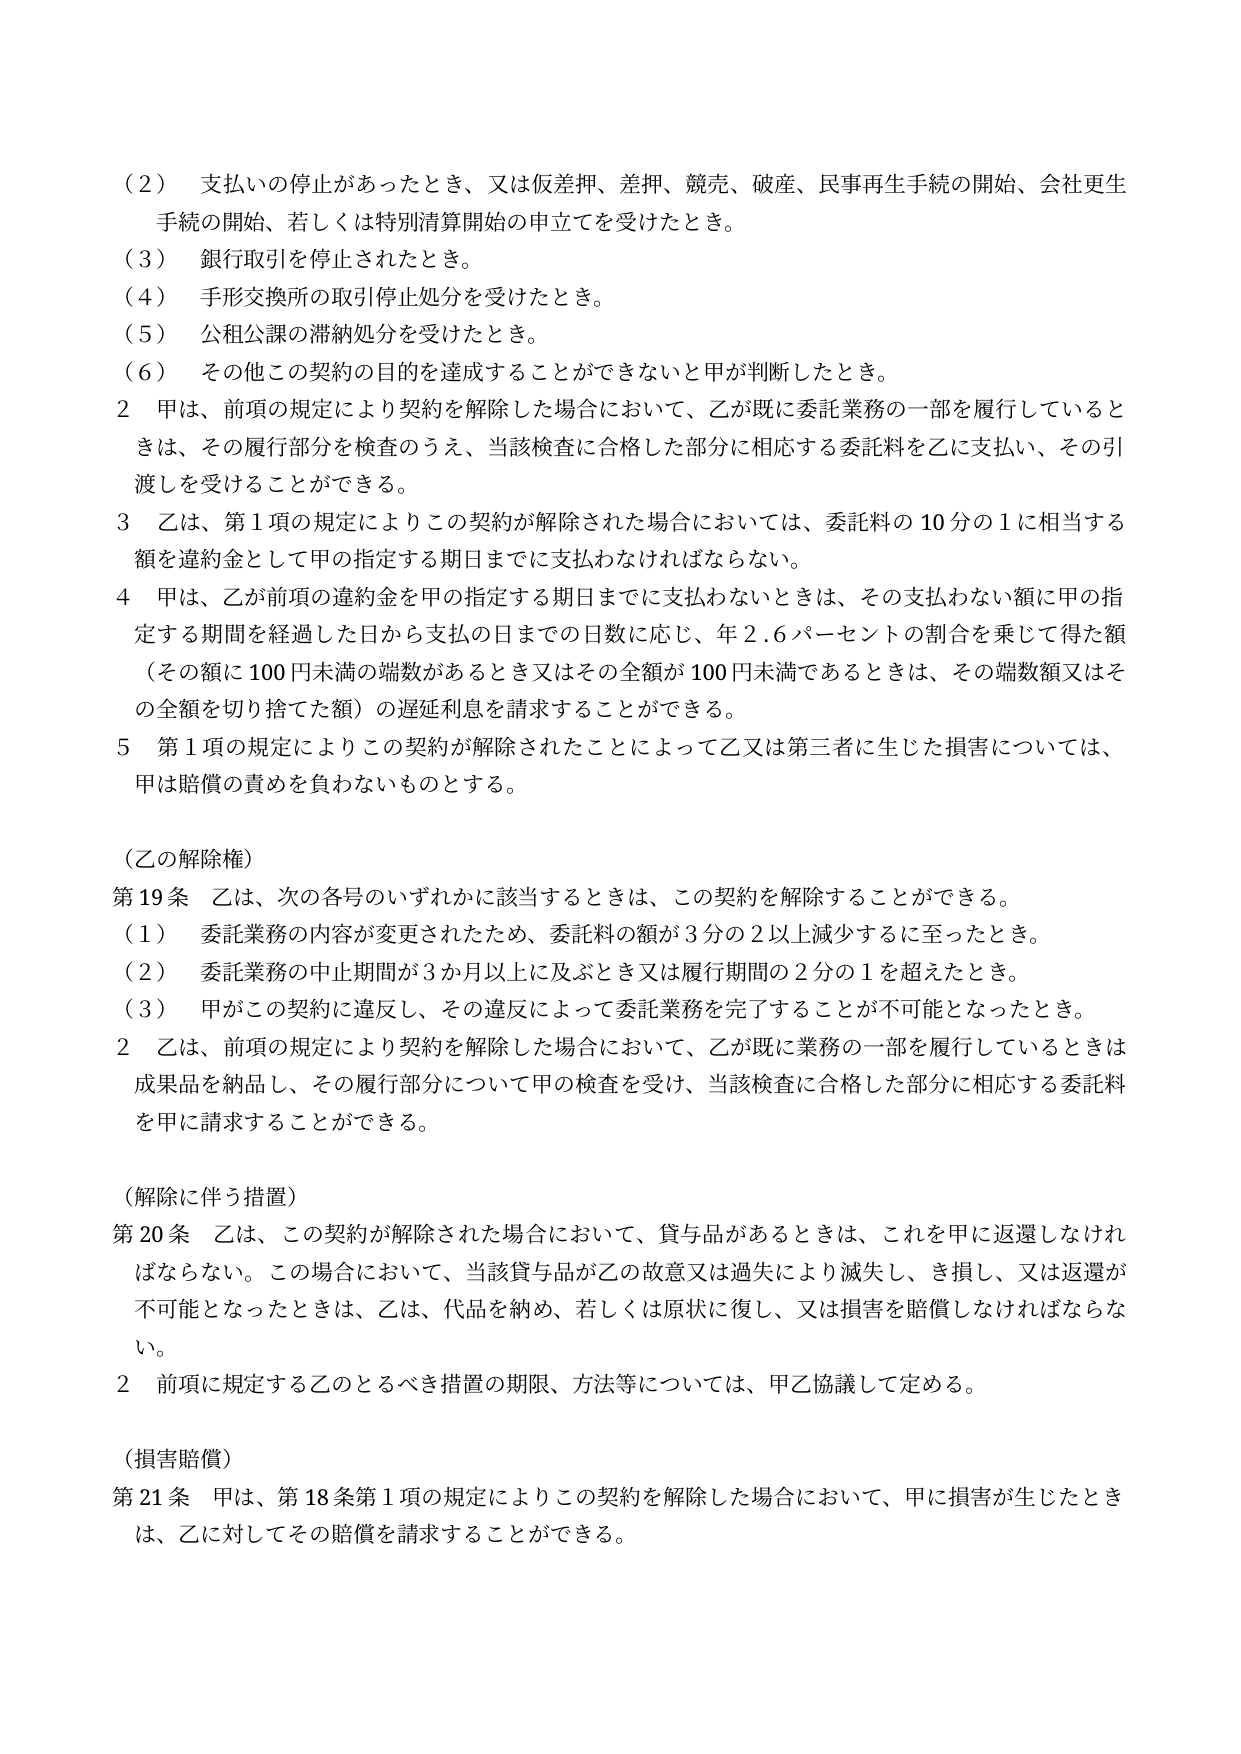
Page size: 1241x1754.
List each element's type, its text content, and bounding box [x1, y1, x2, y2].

text ２ 乙は、前項の規定により契約を解除した場合において、乙が既に業務の一部を履行しているときは成果品を納品し、その履行部分について甲の検査を受け、当該検査に合格した部分に相応する委託料を甲に請求することができる。 [112, 1027, 1128, 1139]
text 第21条 甲は、第18条第１項の規定によりこの契約を解除した場合において、甲に損害が生じたときは、乙に対してその賠償を請求することができる。 [112, 1477, 1128, 1552]
text （１） 委託業務の内容が変更されたため、委託料の額が３分の２以上減少するに至ったとき。 [112, 914, 1128, 952]
text （２） 委託業務の中止期間が３か月以上に及ぶとき又は履行期間の２分の１を超えたとき。 [112, 952, 1128, 989]
text ２ 前項に規定する乙のとるべき措置の期限、方法等については、甲乙協議して定める。 [112, 1364, 1128, 1402]
text ５ 第１項の規定によりこの契約が解除されたことによって乙又は第三者に生じた損害については、 甲は賠償の責めを負わないものとする。 [112, 727, 1128, 802]
text ３ 乙は、第１項の規定によりこの契約が解除された場合においては、委託料の10分の１に相当する額を違約金として甲の指定する期日までに支払わなければならない。 [112, 502, 1128, 577]
text （解除に伴う措置） [112, 1177, 1128, 1214]
text （３） 銀行取引を停止されたとき。 [112, 239, 1128, 277]
text 第19条 乙は、次の各号のいずれかに該当するときは、この契約を解除することができる。 [112, 877, 1128, 914]
text 第20条 乙は、この契約が解除された場合において、貸与品があるときは、これを甲に返還しなければならない。この場合において、当該貸与品が乙の故意又は過失により滅失し、き損し、又は返還が不可能となったときは、乙は、代品を納め、若しくは原状に復し、又は損害を賠償しなければならない。 [112, 1214, 1128, 1364]
text （６） その他この契約の目的を達成することができないと甲が判断したとき。 [112, 352, 1128, 389]
text （５） 公租公課の滞納処分を受けたとき。 [112, 314, 1128, 352]
text ２ 甲は、前項の規定により契約を解除した場合において、乙が既に委託業務の一部を履行しているときは、その履行部分を検査のうえ、当該検査に合格した部分に相応する委託料を乙に支払い、その引渡しを受けることができる。 [112, 389, 1128, 502]
text （損害賠償） [112, 1439, 1128, 1477]
text （２） 支払いの停止があったとき、又は仮差押、差押、競売、破産、民事再生手続の開始、会社更生手続の開始、若しくは特別清算開始の申立てを受けたとき。 [112, 164, 1128, 239]
text （４） 手形交換所の取引停止処分を受けたとき。 [112, 277, 1128, 314]
text ４ 甲は、乙が前項の違約金を甲の指定する期日までに支払わないときは、その支払わない額に甲の指定する期間を経過した日から支払の日までの日数に応じ、年２.６パーセントの割合を乗じて得た額（その額に100円未満の端数があるとき又はその全額が100円未満であるときは、その端数額又はその全額を切り捨てた額）の遅延利息を請求することができる。 [112, 577, 1128, 727]
text （乙の解除権） [112, 839, 1128, 877]
text （３） 甲がこの契約に違反し、その違反によって委託業務を完了することが不可能となったとき。 [112, 989, 1128, 1027]
